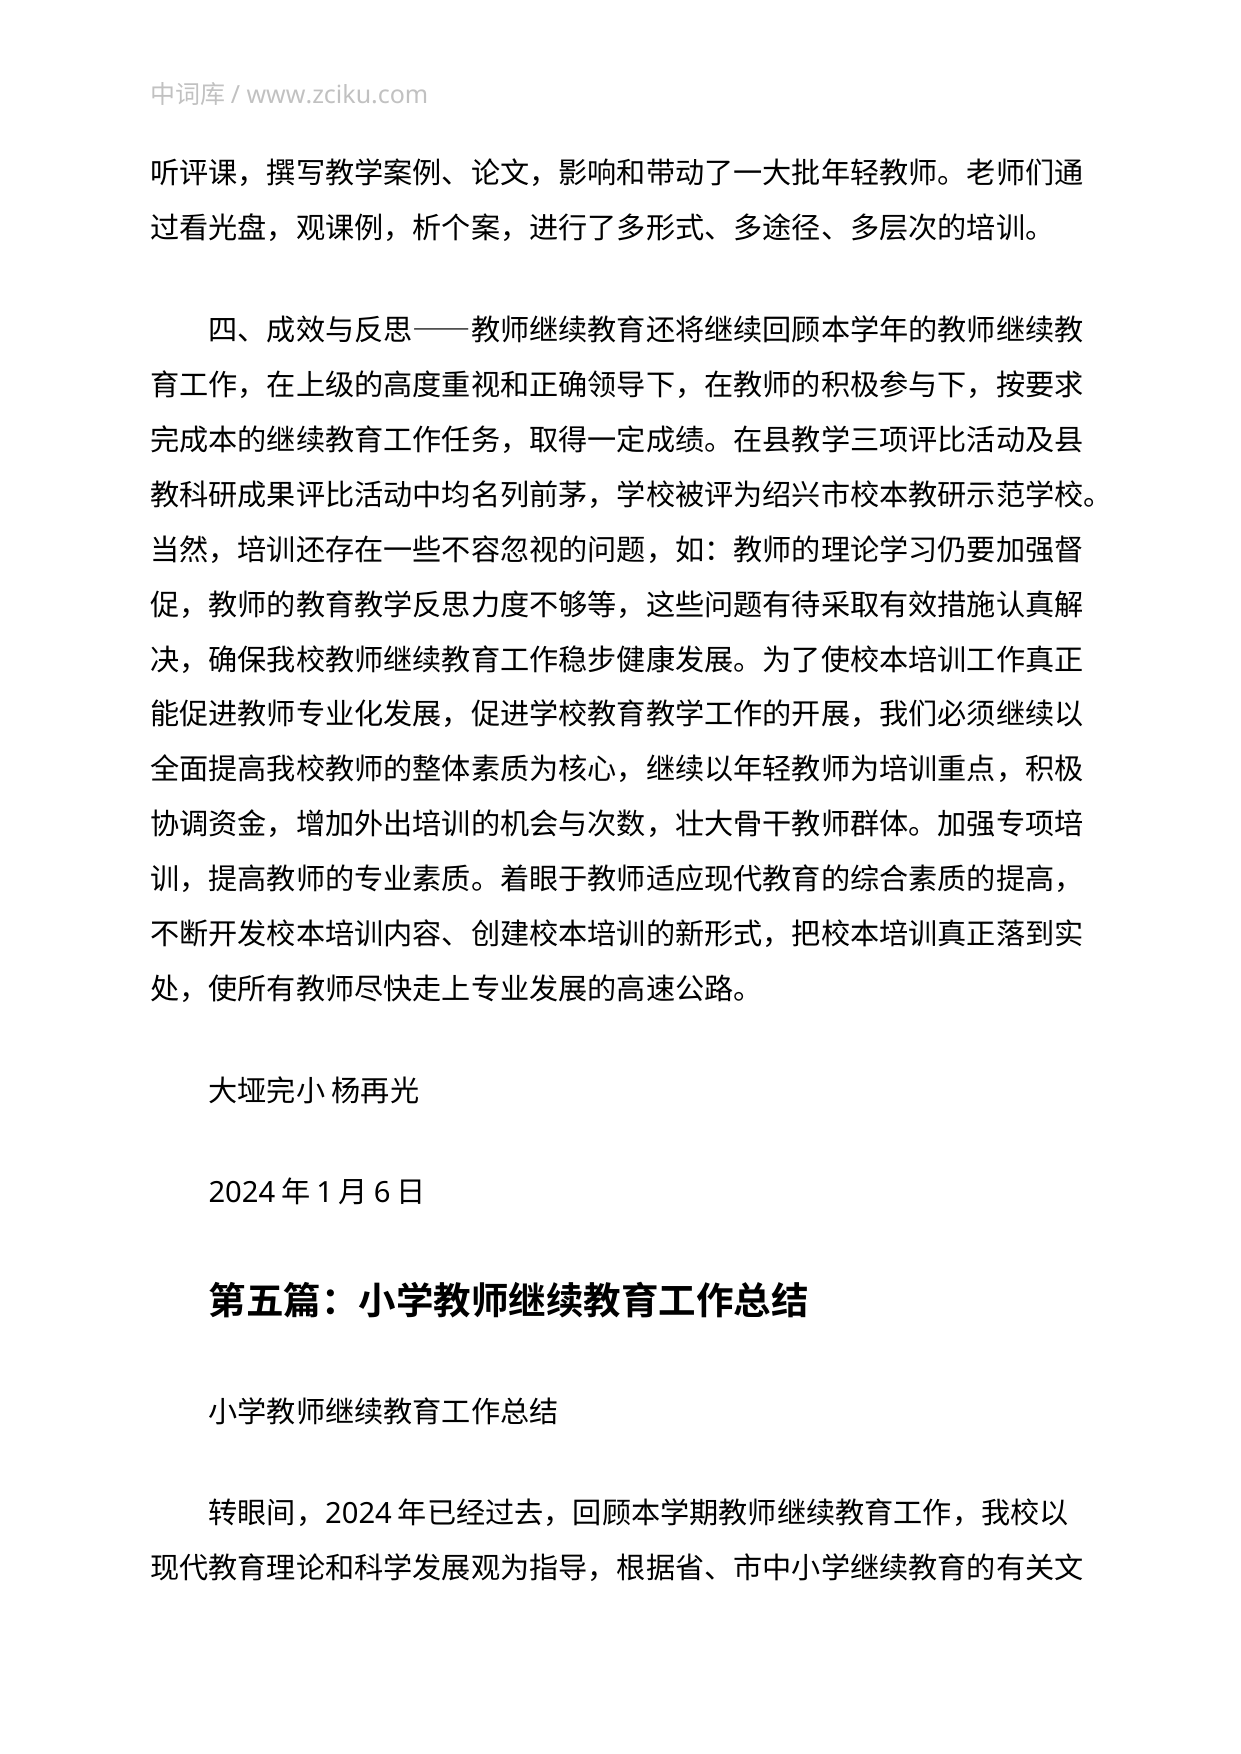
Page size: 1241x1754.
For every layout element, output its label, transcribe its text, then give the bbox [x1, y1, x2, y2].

text 大垭完小 杨再光 [150, 1067, 1090, 1109]
text 四、成效与反思——教师继续教育还将继续回顾本学年的教师继续教育工作，在上级的高度重视和正确领导下，在教师的积极参与下，按要求完成本的继续教育工作任务，取得一定成绩。在县教学三项评比活动及县教科研成果评比活动中均名列前茅，学校被评为绍兴市校本教研示范学校。当然，培训还存在一些不容忽视的问题，如：教师的理论学习仍要加强督促，教师的教育教学反思力度不够等，这些问题有待采取有效措施认真解决，确保我校教师继续教育工作稳步健康发展。为了使校本培训工作真正能促进教师专业化发展，促进学校教育教学工作的开展，我们必须继续以全面提高我校教师的整体素质为核心，继续以年轻教师为培训重点，积极协调资金，增加外出培训的机会与次数，壮大骨干教师群体。加强专项培训，提高教师的专业素质。着眼于教师适应现代教育的综合素质的提高，不断开发校本培训内容、创建校本培训的新形式，把校本培训真正落到实处，使所有教师尽快走上专业发展的高速公路。 [150, 307, 1090, 1008]
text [150, 150, 1090, 247]
text 第五篇：小学教师继续教育工作总结 [150, 1271, 1090, 1325]
text 2024年1月6日 [150, 1169, 1090, 1211]
text 小学教师继续教育工作总结 [150, 1388, 1090, 1431]
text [150, 1490, 1090, 1587]
